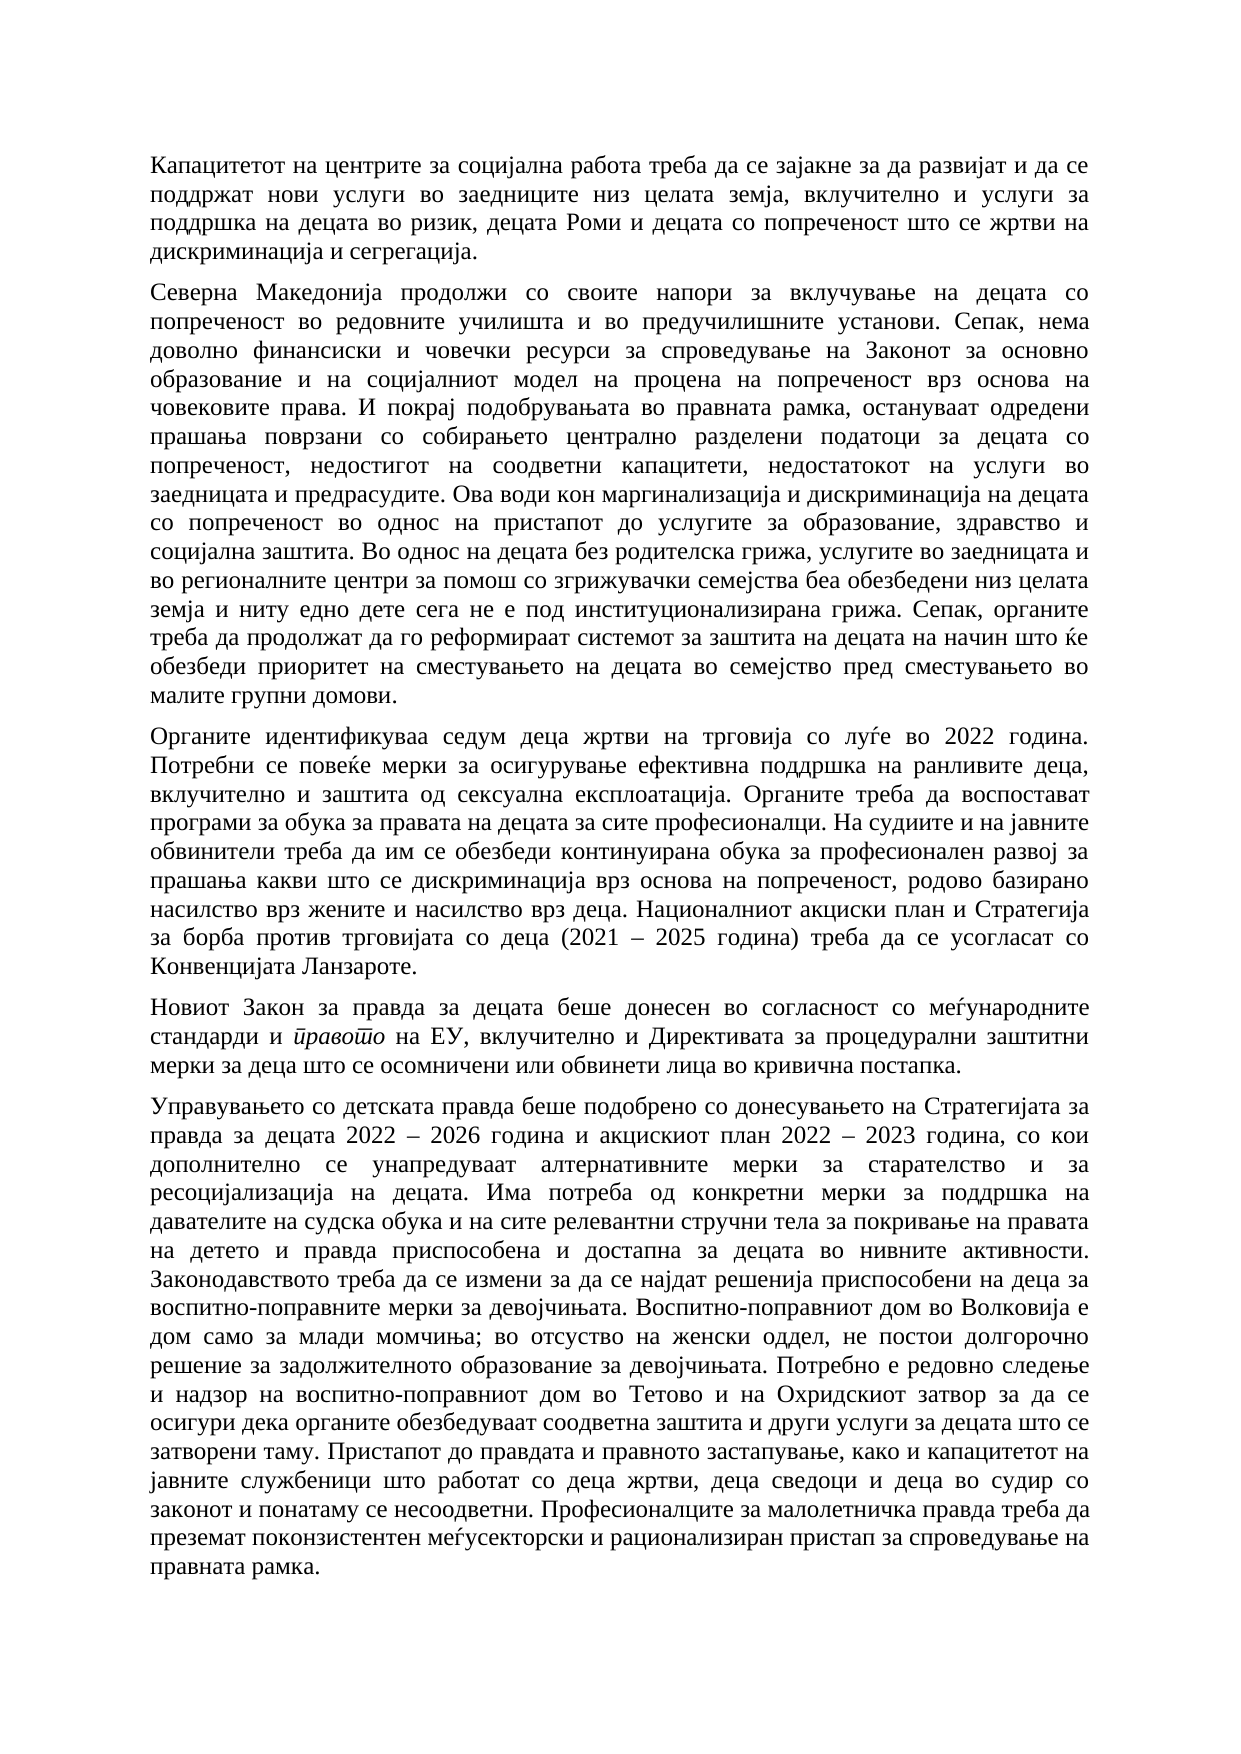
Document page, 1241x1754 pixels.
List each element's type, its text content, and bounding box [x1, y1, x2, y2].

text Управувањето со детската правда беше подобрено со донесувањето на Стратегијата за правда за децата 2022 – 2026 година и акцискиот план 2022 – 2023 година, со кои дополнително се унапредуваат алтернативните мерки за старателство и за ресоцијализација на децата. Има потреба од конкретни мерки за поддршка на давателите на судска обука и на сите релевантни стручни тела за покривање на правата на детето и правда приспособена и достапна за децата во нивните активности. Законодавството треба да се измени за да се најдат решенија приспособени на деца за воспитно-поправните мерки за девојчињата. Воспитно-поправниот дом во Волковија е дом само за млади момчиња; во отсуство на женски оддел, не постои долгорочно решение за задолжителното образование за девојчињата. Потребно е редовно следење и надзор на воспитно-поправниот дом во Тетово и на Охридскиот затвор за да се осигури дека органите обезбедуваат соодветна заштита и други услуги за децата што се затворени таму. Пристапот до правдата и правното застапување, како и капацитетот на јавните службеници што работат со деца жртви, деца сведоци и деца во судир со законот и понатаму се несоодветни. Професионалците за малолетничка правда треба да преземат поконзистентен меѓусекторски и рационализиран пристап за спроведување на правната рамка. [150, 1091, 1090, 1580]
text Северна Македонија продолжи со своите напори за вклучување на децата со попреченост во редовните училишта и во предучилишните установи. Сепак, нема доволно финансиски и човечки ресурси за спроведување на Законот за основно образование и на социјалниот модел на процена на попреченост врз основа на човековите права. И покрај подобрувањата во правната рамка, остануваат одредени прашања поврзани со собирањето централно разделени податоци за децата со попреченост, недостигот на соодветни капацитети, недостатокот на услуги во заедницата и предрасудите. Ова води кон маргинализација и дискриминација на децата со попреченост во однос на пристапот до услугите за образование, здравство и социјална заштита. Во однос на децата без родителска грижа, услугите во заедницата и во регионалните центри за помош со згрижувачки семејства беа обезбедени низ целата земја и ниту едно дете сега не е под институционализирана грижа. Сепак, органите треба да продолжат да го реформираат системот за заштита на децата на начин што ќе обезбеди приоритет на сместувањето на децата во семејство пред сместувањето во малите групни домови. [150, 277, 1090, 709]
text Новиот Закон за правда за децата беше донесен во согласност со меѓународните стандарди и правото на ЕУ, вклучително и Директивата за процедурални заштитни мерки за деца што се осомничени или обвинети лица во кривична постапка. [150, 992, 1090, 1079]
text Органите идентификуваа седум деца жртви на трговија со луѓе во 2022 година. Потребни се повеќе мерки за осигурување ефективна поддршка на ранливите деца, вклучително и заштита од сексуална експлоатација. Органите треба да воспостават програми за обука за правата на децата за сите професионалци. На судиите и на јавните обвинители треба да им се обезбеди континуирана обука за професионален развој за прашања какви што се дискриминација врз основа на попреченост, родово базирано насилство врз жените и насилство врз деца. Националниот акциски план и Стратегија за борба против трговијата со деца (2021 – 2025 година) треба да се усогласат со Конвенцијата Ланзароте. [150, 721, 1090, 980]
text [150, 150, 1090, 265]
